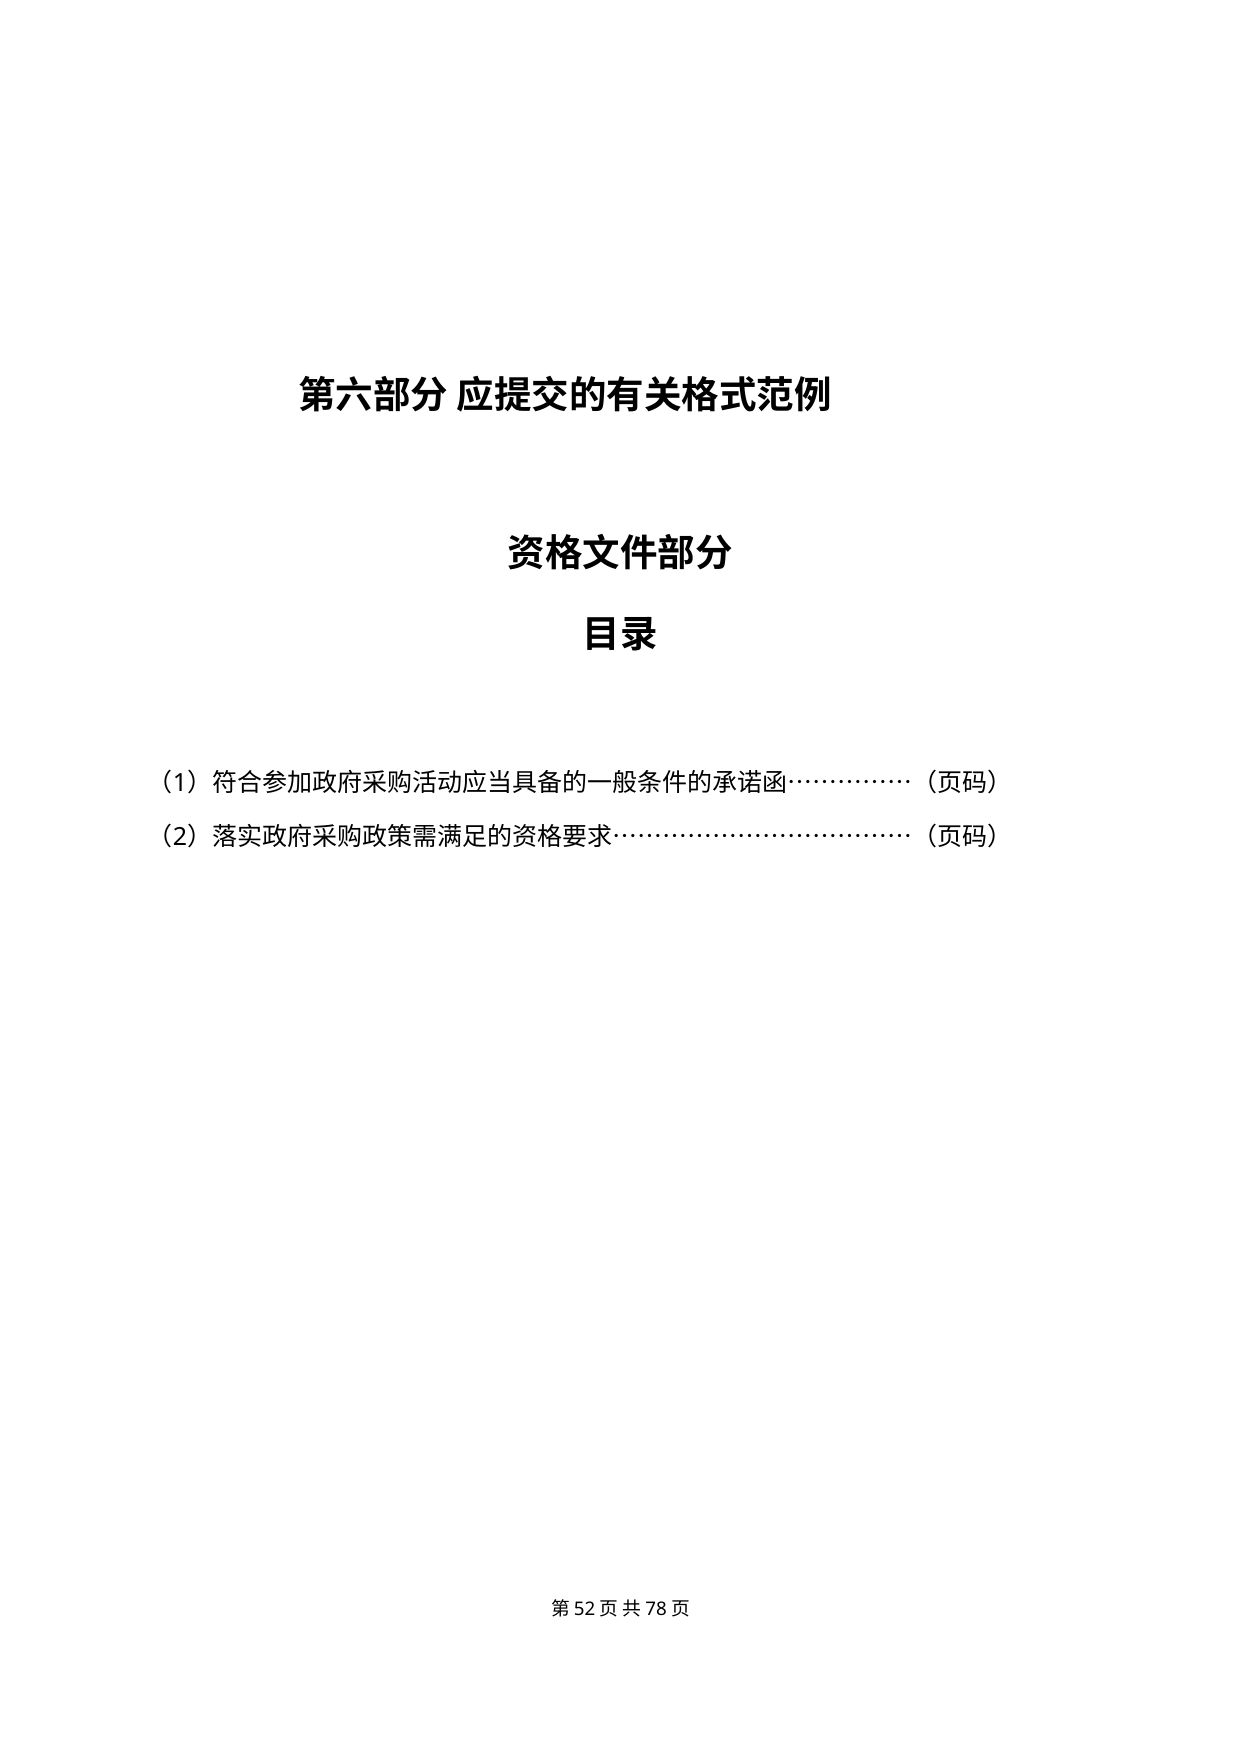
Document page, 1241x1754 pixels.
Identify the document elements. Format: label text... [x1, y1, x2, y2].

text （1）符合参加政府采购活动应当具备的一般条件的承诺函……………（页码） [148, 762, 1092, 798]
text 目录 [148, 604, 1092, 658]
text （2）落实政府采购政策需满足的资格要求………………………………（页码） [148, 816, 1092, 853]
text 第六部分 应提交的有关格式范例 [223, 365, 1092, 419]
text 资格文件部分 [148, 523, 1092, 577]
